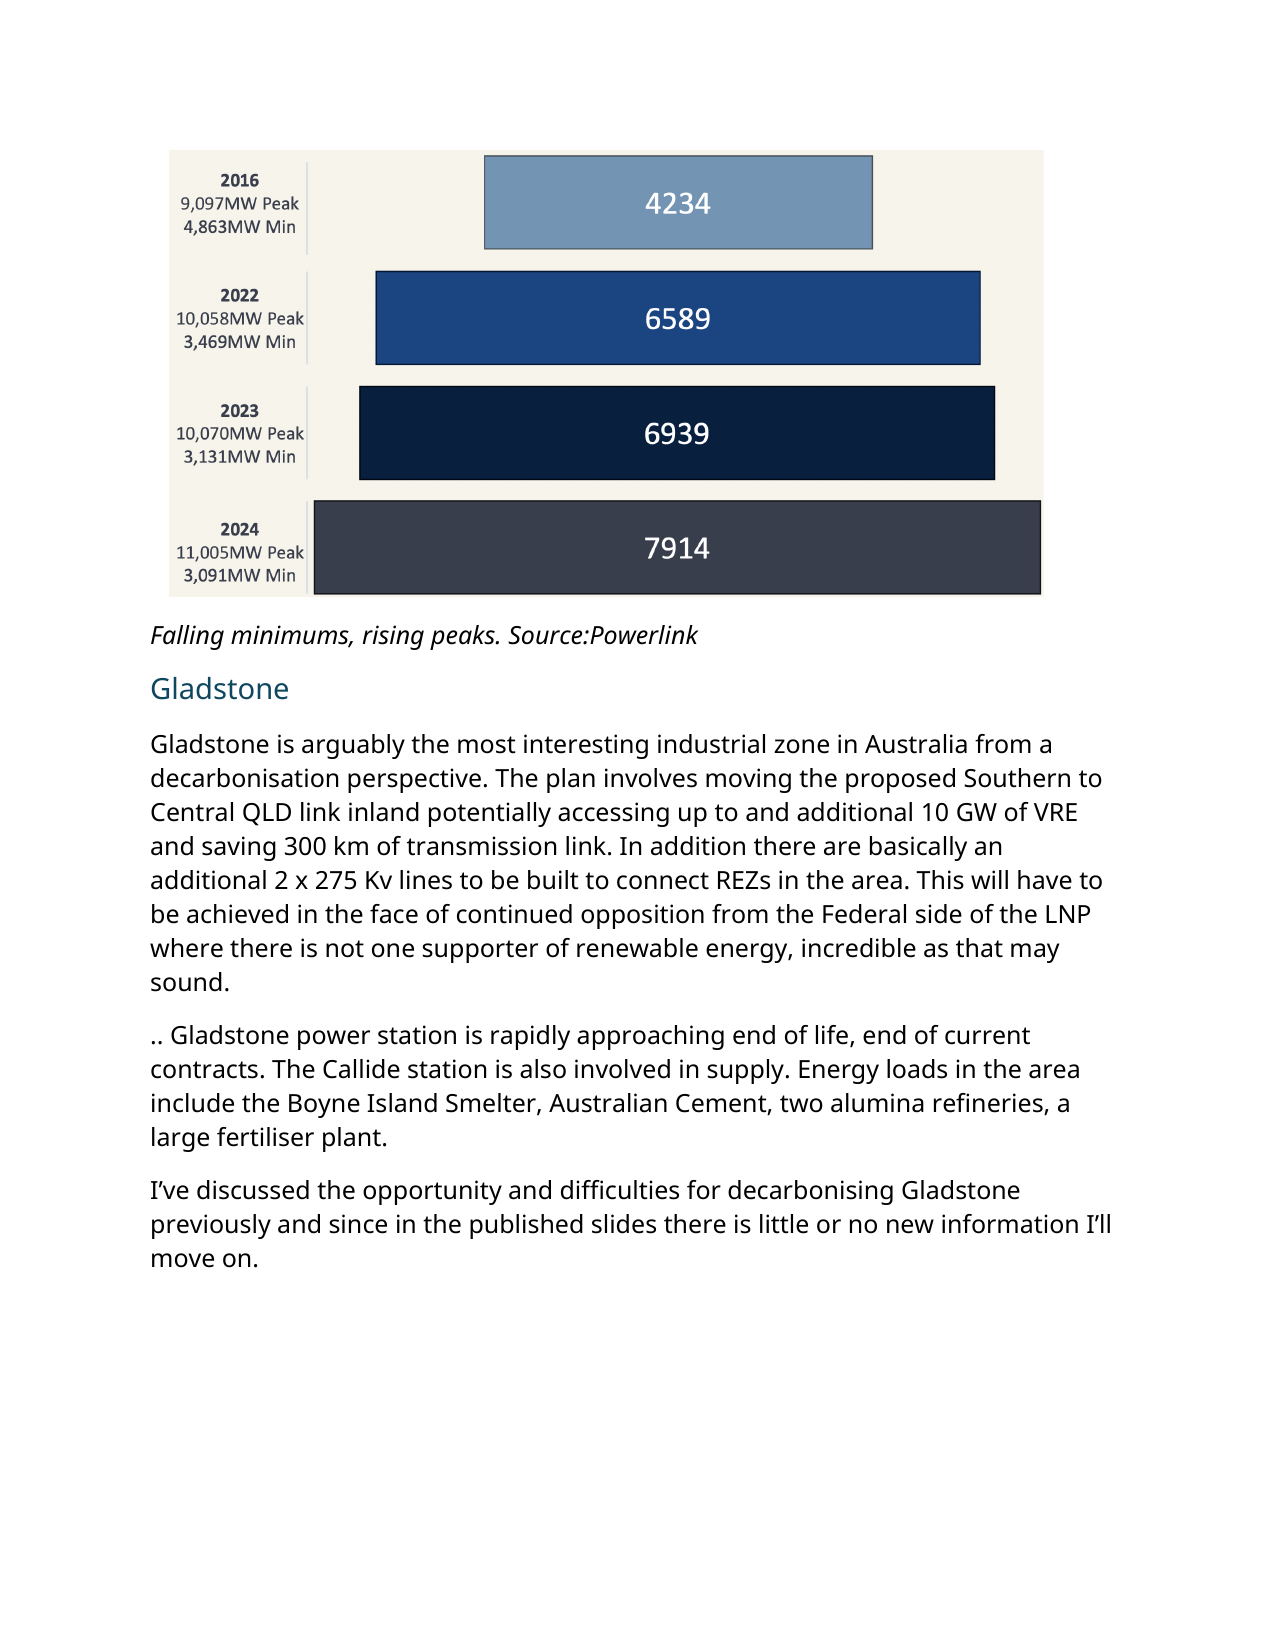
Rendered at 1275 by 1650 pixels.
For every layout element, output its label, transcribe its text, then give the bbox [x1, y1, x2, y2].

picture [168, 150, 1044, 597]
text Falling minimums, rising peaks. Source:Powerlink [150, 617, 1125, 651]
text .. Gladstone power station is rapidly approaching end of life, end of current contracts. The Callide station is also involved in supply. Energy loads in the area include the Boyne Island Smelter, Australian Cement, two alumina refineries, a large fertiliser plant. [150, 1018, 1125, 1154]
subtitle Gladstone [150, 668, 1125, 708]
text I’ve discussed the opportunity and difficulties for decarbonising Gladstone previously and since in the published slides there is little or no new information I’ll move on. [150, 1173, 1125, 1275]
text Gladstone is arguably the most interesting industrial zone in Australia from a decarbonisation perspective. The plan involves moving the proposed Southern to Central QLD link inland potentially accessing up to and additional 10 GW of VRE and saving 300 km of transmission link. In addition there are basically an additional 2 x 275 Kv lines to be built to connect REZs in the area. This will have to be achieved in the face of continued opposition from the Federal side of the LNP where there is not one supporter of renewable energy, incredible as that may sound. [150, 727, 1125, 999]
